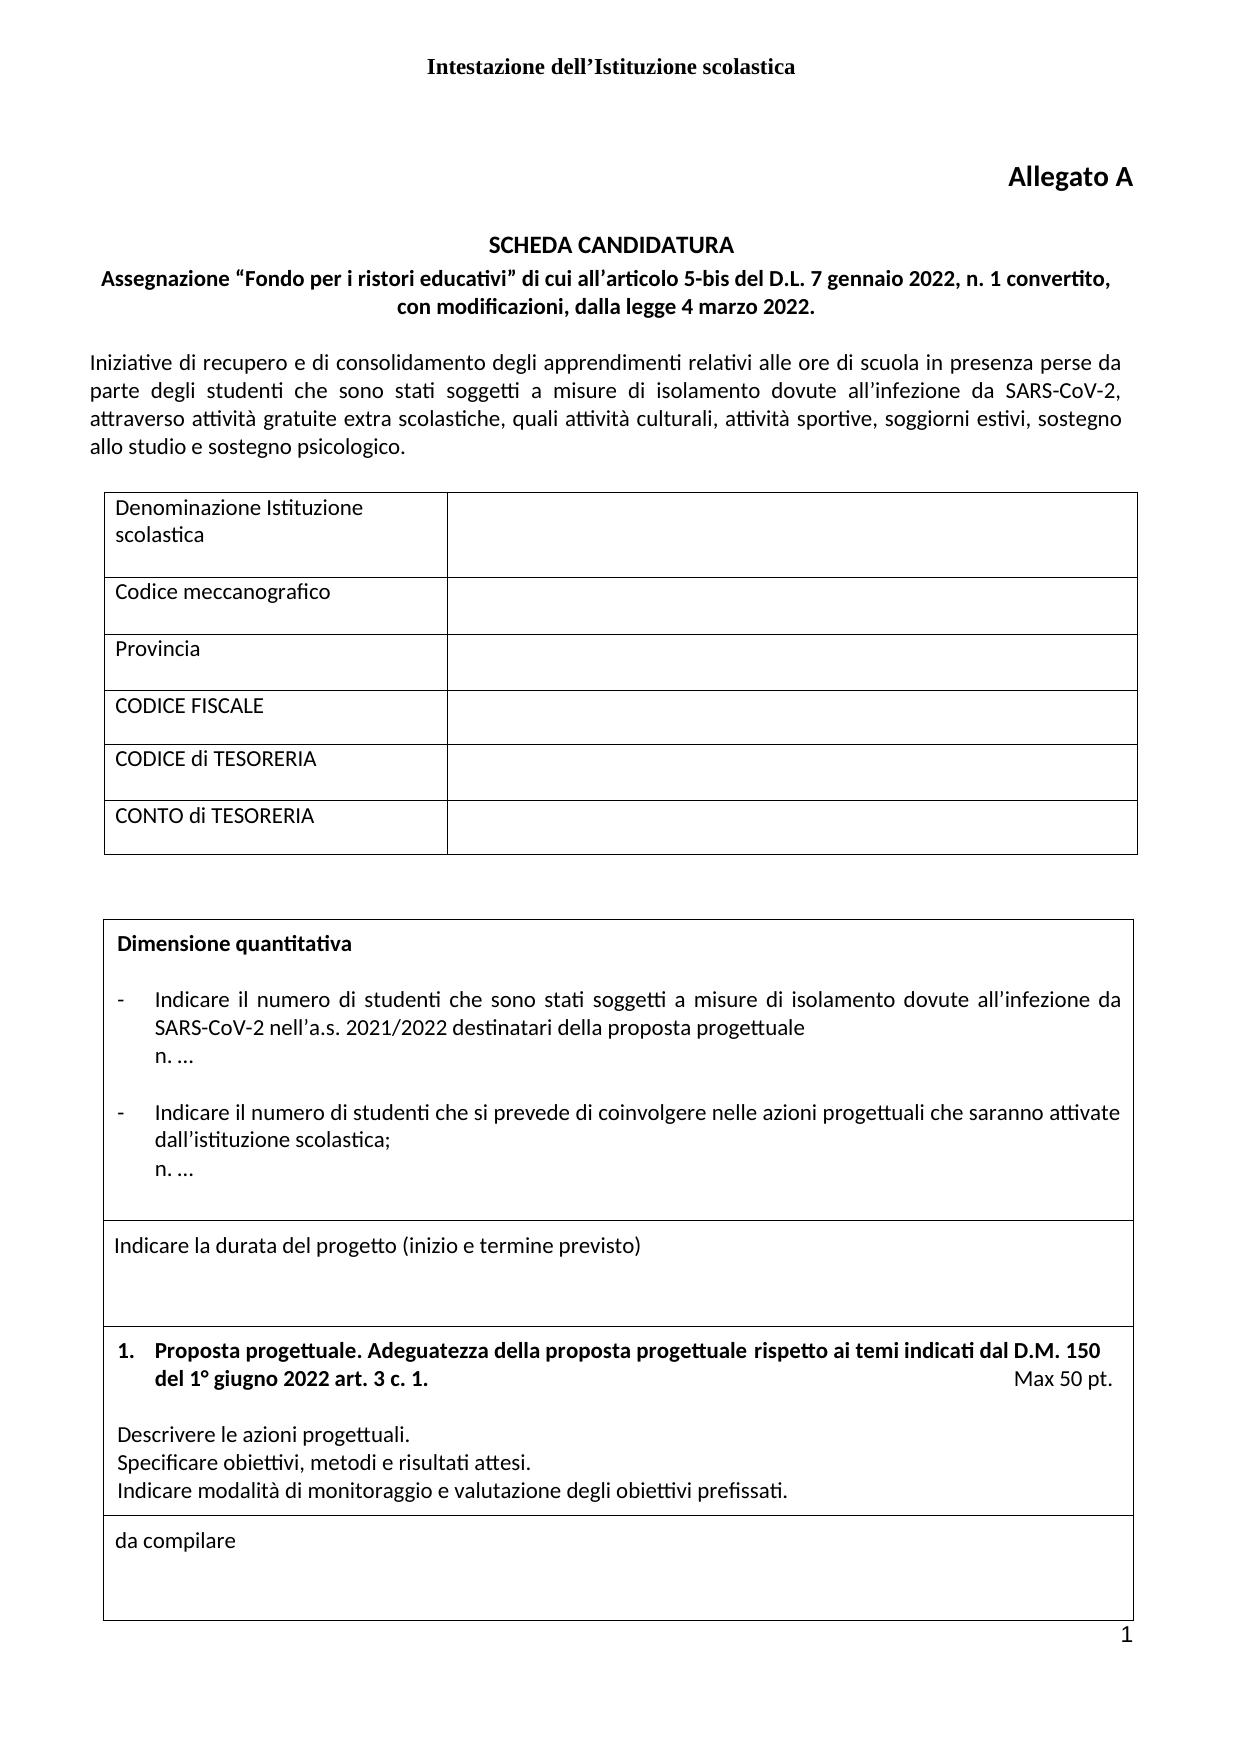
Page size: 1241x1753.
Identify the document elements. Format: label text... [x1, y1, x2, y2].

table_cell [448, 745, 1137, 800]
table_cell Indicare la durata del progetto (inizio e termine previsto) [104, 1221, 1133, 1326]
text SCHEDA CANDIDATURA [89, 229, 1133, 259]
table_cell Proposta progettuale. Adeguatezza della proposta progettuale rispetto ai temi indicati dal D.M. 150 del 1° giugno 2022 art. 3 c. 1. Max 50 pt. Descrivere le azioni progettuali. Specificare obiettivi, metodi e risultati attesi. Indicare modalità di monitoraggio e valutazione degli obiettivi prefissati. [104, 1327, 1133, 1515]
text Iniziative di recupero e di consolidamento degli apprendimenti relativi alle ore di scuola in presenza perse da parte degli studenti che sono stati soggetti a misure di isolamento dovute all’infezione da SARS-CoV-2, attraverso attività gratuite extra scolastiche, quali attività culturali, attività sportive, soggiorni estivi, sostegno allo studio e sostegno psicologico. [89, 348, 1123, 460]
table_header Dimensione quantitativa Indicare il numero di studenti che sono stati soggetti a misure di isolamento dovute all’infezione da SARS-CoV-2 nell’a.s. 2021/2022 destinatari della proposta progettuale n. … Indicare il numero di studenti che si prevede di coinvolgere nelle azioni progettuali che saranno attivate dall’istituzione scolastica; n. … [104, 920, 1133, 1220]
table_cell [448, 801, 1137, 854]
text Allegato A [118, 158, 1133, 194]
table_header [448, 493, 1137, 577]
table_cell Codice meccanografico [105, 578, 447, 634]
table_header Denominazione Istituzione scolastica [105, 493, 447, 577]
table_cell [448, 635, 1137, 690]
table_cell Provincia [105, 635, 447, 690]
table_cell CODICE di TESORERIA [105, 745, 447, 800]
table_cell [448, 578, 1137, 634]
text Assegnazione “Fondo per i ristori educativi” di cui all’articolo 5-bis del D.L. 7 gennaio 2022, n. 1 convertito, con modificazioni, dalla legge 4 marzo 2022. [89, 264, 1123, 320]
table_cell CONTO di TESORERIA [105, 801, 447, 854]
table_cell [448, 691, 1137, 744]
table_cell da compilare [104, 1516, 1133, 1620]
table_cell CODICE FISCALE [105, 691, 447, 744]
